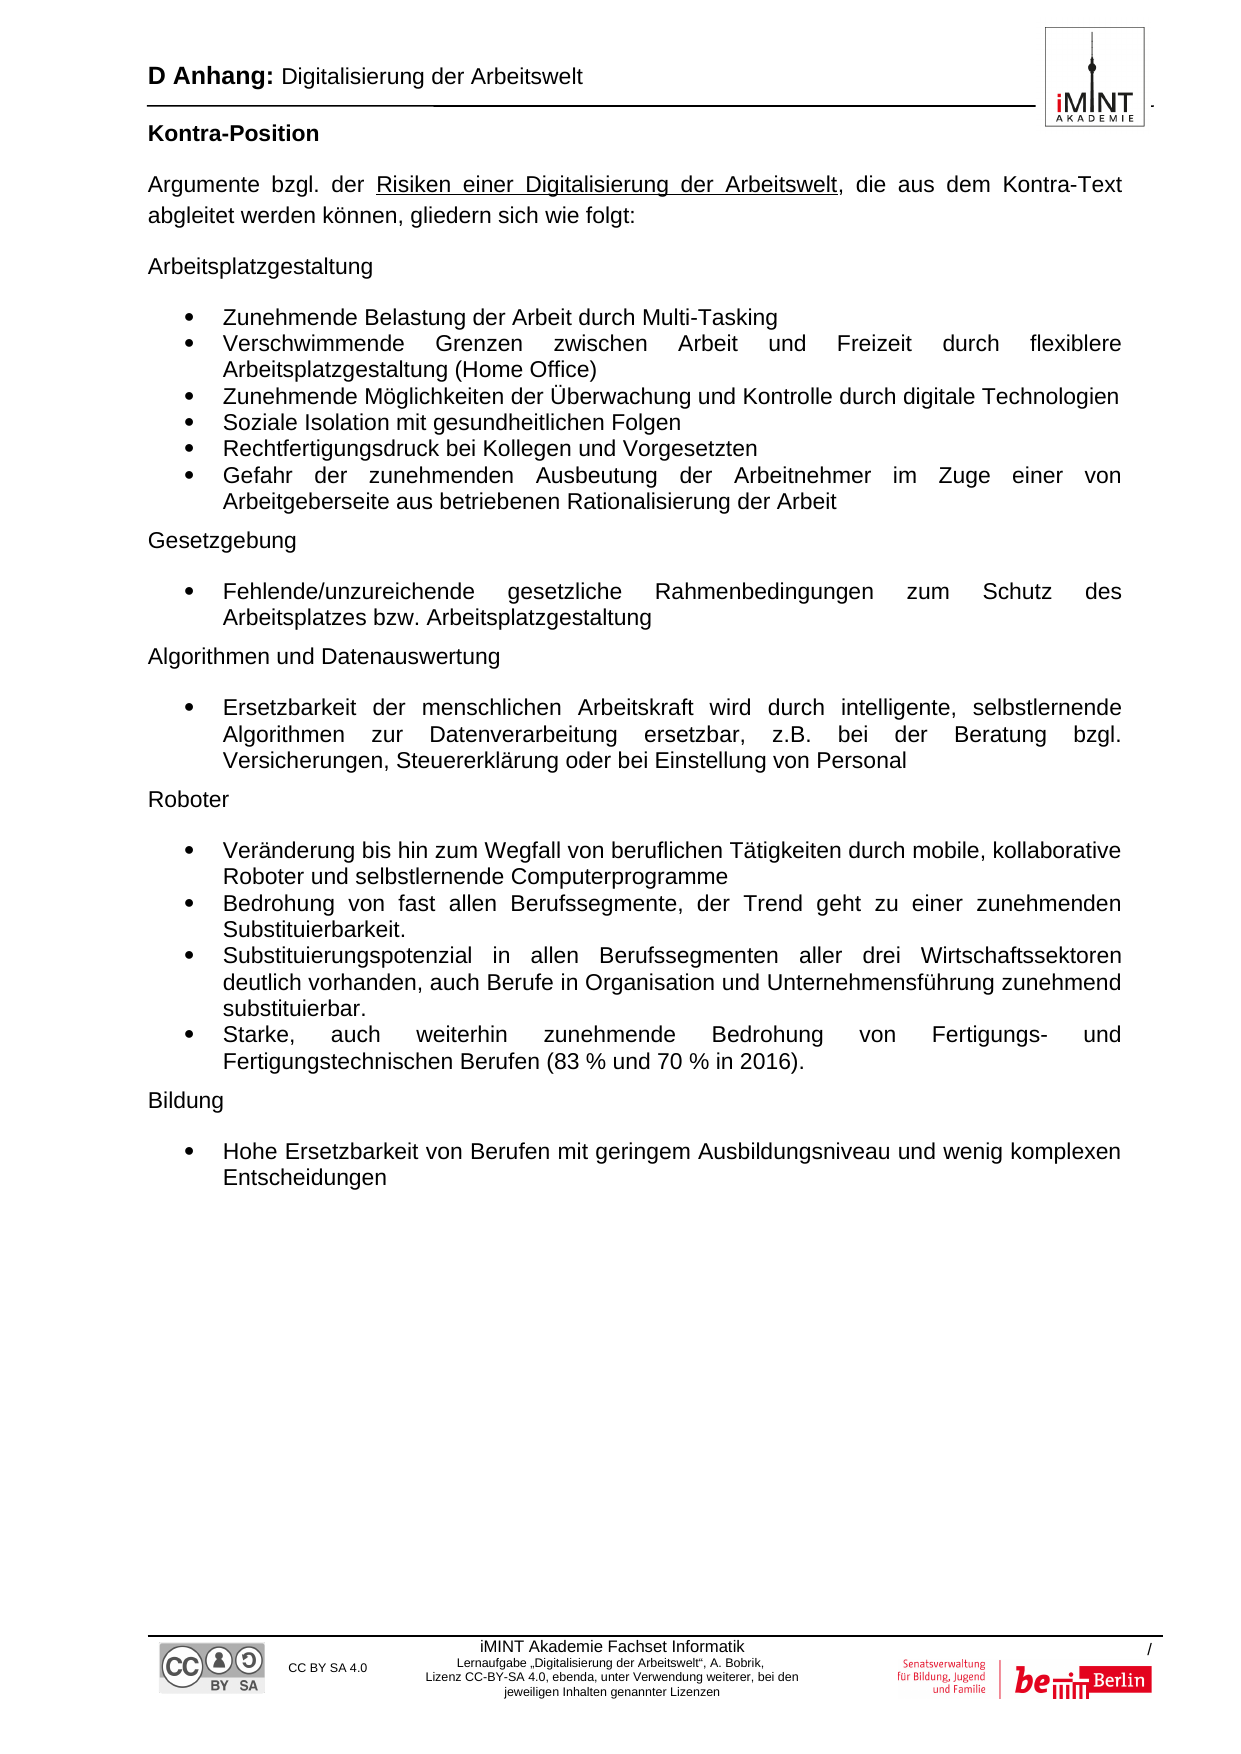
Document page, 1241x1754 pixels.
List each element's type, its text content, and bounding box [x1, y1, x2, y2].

list Starke, auch weiterhin zunehmende Bedrohung von Fertigungs- und Fertigungstechnischen Berufen (83 % und 70 % in 2016). [185, 1021, 1122, 1074]
picture [158, 1642, 265, 1694]
picture [897, 1659, 1152, 1699]
list Gefahr der zunehmenden Ausbeutung der Arbeitnehmer im Zuge einer von Arbeitgeberseite aus betriebenen Rationalisierung der Arbeit [185, 462, 1122, 514]
text Argumente bzgl. der Risiken einer Digitalisierung der Arbeitswelt, die aus dem Kontra-Text abgleitet werden können, gliedern sich wie folgt: [148, 171, 1122, 228]
text Arbeitsplatzgestaltung [148, 253, 1122, 279]
text Bildung [148, 1087, 1122, 1113]
text Kontra-Position [148, 120, 1122, 147]
list Hohe Ersetzbarkeit von Berufen mit geringem Ausbildungsniveau und wenig komplexen Entscheidungen [185, 1138, 1122, 1190]
list Bedrohung von fast allen Berufssegmente, der Trend geht zu einer zunehmenden Substituierbarkeit. [185, 889, 1122, 942]
list Ersetzbarkeit der menschlichen Arbeitskraft wird durch intelligente, selbstlernende Algorithmen zur Datenverarbeitung ersetzbar, z.B. bei der Beratung bzgl. Versicherungen, Steuererklärung oder bei Einstellung von Personal [185, 694, 1122, 773]
list Zunehmende Belastung der Arbeit durch Multi-Tasking [185, 304, 1122, 330]
list Veränderung bis hin zum Wegfall von beruflichen Tätigkeiten durch mobile, kollaborative Roboter und selbstlernende Computerprogramme [185, 837, 1122, 889]
text Roboter [148, 786, 1122, 812]
list Soziale Isolation mit gesundheitlichen Folgen [185, 409, 1122, 435]
list Zunehmende Möglichkeiten der Überwachung und Kontrolle durch digitale Technologien [185, 383, 1122, 409]
list Fehlende/unzureichende gesetzliche Rahmenbedingungen zum Schutz des Arbeitsplatzes bzw. Arbeitsplatzgestaltung [185, 578, 1122, 631]
list Rechtfertigungsdruck bei Kollegen und Vorgesetzten [185, 435, 1122, 462]
text Algorithmen und Datenauswertung [148, 643, 1122, 669]
list Substituierungspotenzial in allen Berufssegmenten aller drei Wirtschaftssektoren deutlich vorhanden, auch Berufe in Organisation und Unternehmensführung zunehmend substituierbar. [185, 942, 1122, 1021]
list Verschwimmende Grenzen zwischen Arbeit und Freizeit durch flexiblere Arbeitsplatzgestaltung (Home Office) [185, 330, 1122, 383]
text Gesetzgebung [148, 527, 1122, 553]
picture [1035, 17, 1151, 134]
